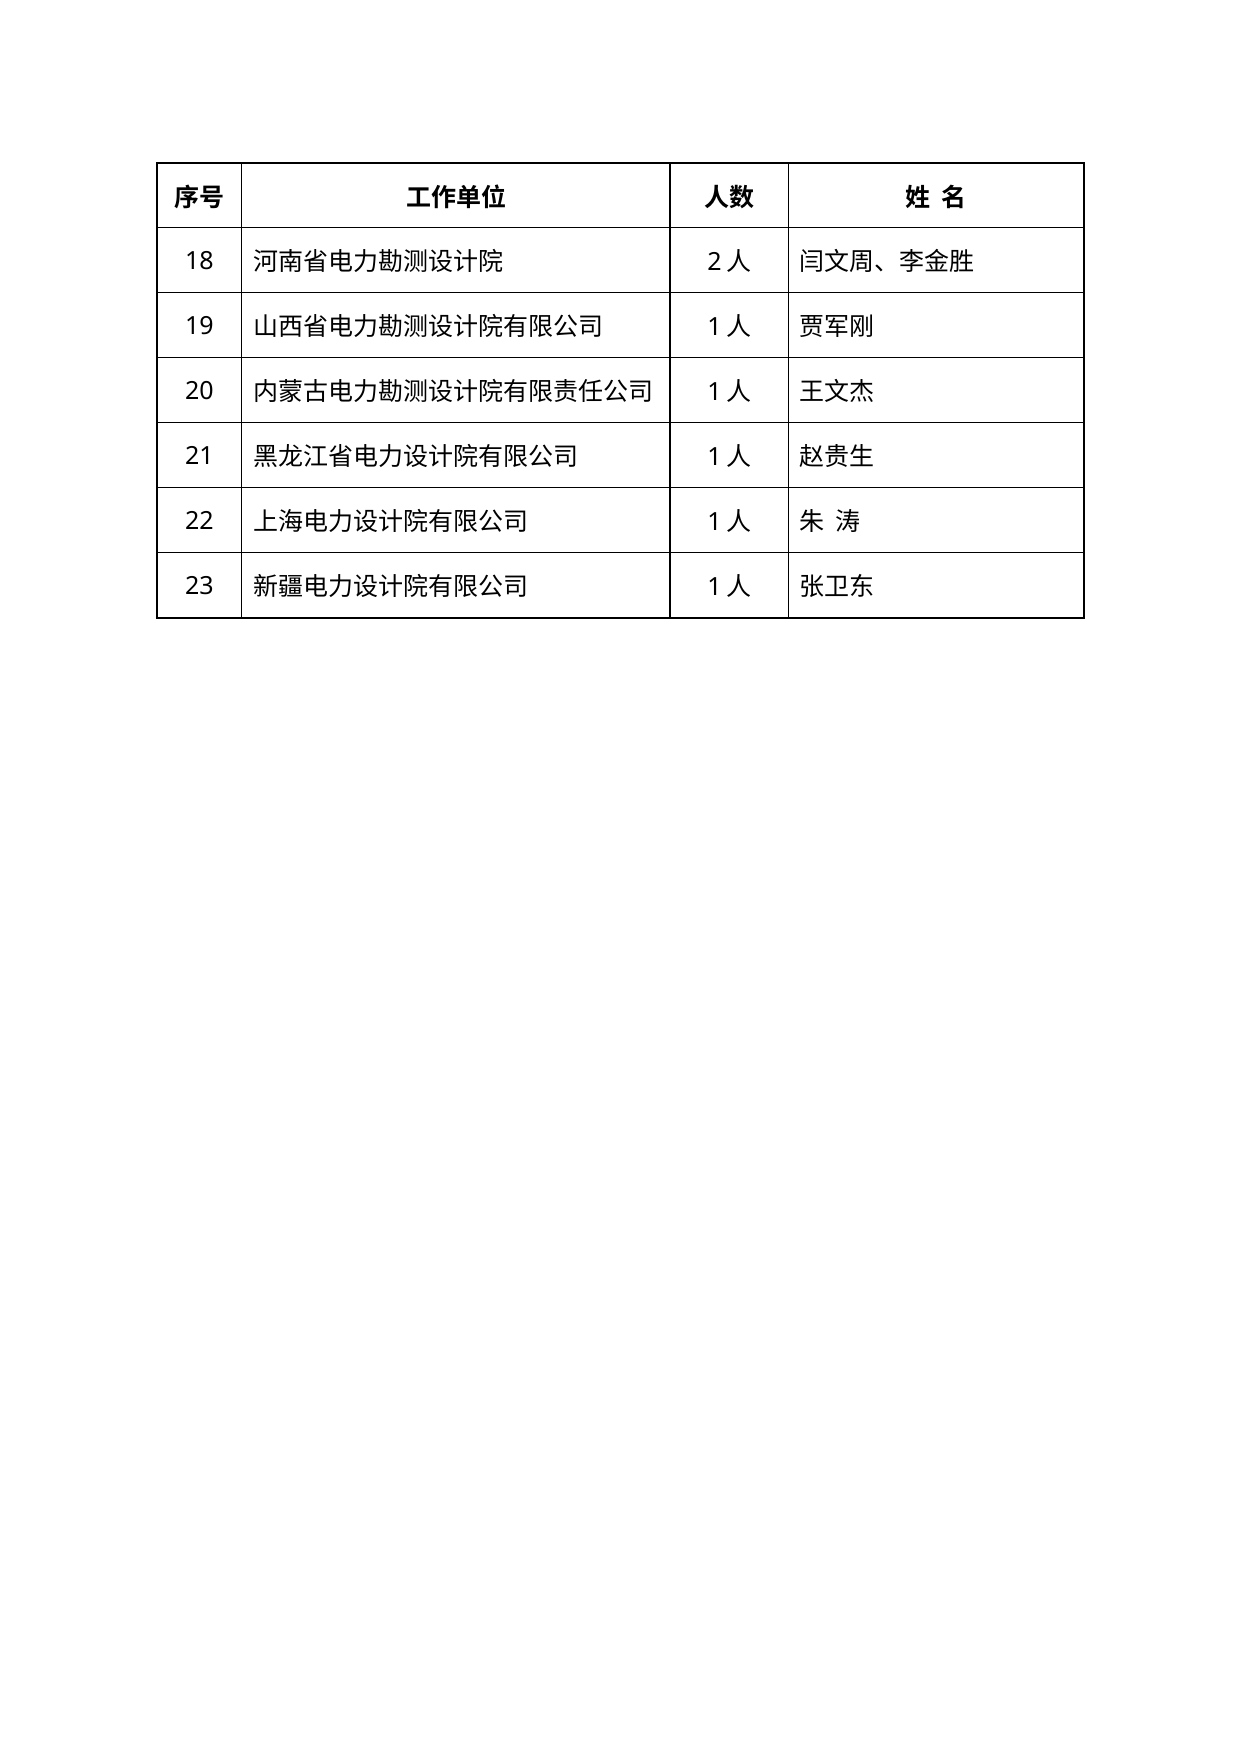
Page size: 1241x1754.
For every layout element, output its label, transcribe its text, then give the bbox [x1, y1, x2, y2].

table_cell 23 [158, 553, 241, 617]
table_cell 1人 [671, 488, 788, 552]
table_cell 黑龙江省电力设计院有限公司 [242, 423, 669, 487]
table_cell 内蒙古电力勘测设计院有限责任公司 [242, 358, 669, 422]
table_header 序号 [158, 164, 241, 227]
table_cell 王文杰 [789, 358, 1083, 422]
table_cell 2人 [671, 228, 788, 292]
table_cell 河南省电力勘测设计院 [242, 228, 669, 292]
table_cell 张卫东 [789, 553, 1083, 617]
table_header 人数 [671, 164, 788, 227]
table_cell 21 [158, 423, 241, 487]
table_cell 20 [158, 358, 241, 422]
table_cell 赵贵生 [789, 423, 1083, 487]
table_cell 贾军刚 [789, 293, 1083, 357]
table_header 姓 名 [789, 164, 1083, 227]
table_cell 19 [158, 293, 241, 357]
table_cell 1人 [671, 293, 788, 357]
table_cell 新疆电力设计院有限公司 [242, 553, 669, 617]
table_cell 18 [158, 228, 241, 292]
table_cell 山西省电力勘测设计院有限公司 [242, 293, 669, 357]
table_cell 22 [158, 488, 241, 552]
table_cell 上海电力设计院有限公司 [242, 488, 669, 552]
table_cell 1人 [671, 423, 788, 487]
table_header 工作单位 [242, 164, 669, 227]
table_cell 闫文周、李金胜 [789, 228, 1083, 292]
table_cell 1人 [671, 553, 788, 617]
table_cell 1人 [671, 358, 788, 422]
table_cell 朱 涛 [789, 488, 1083, 552]
